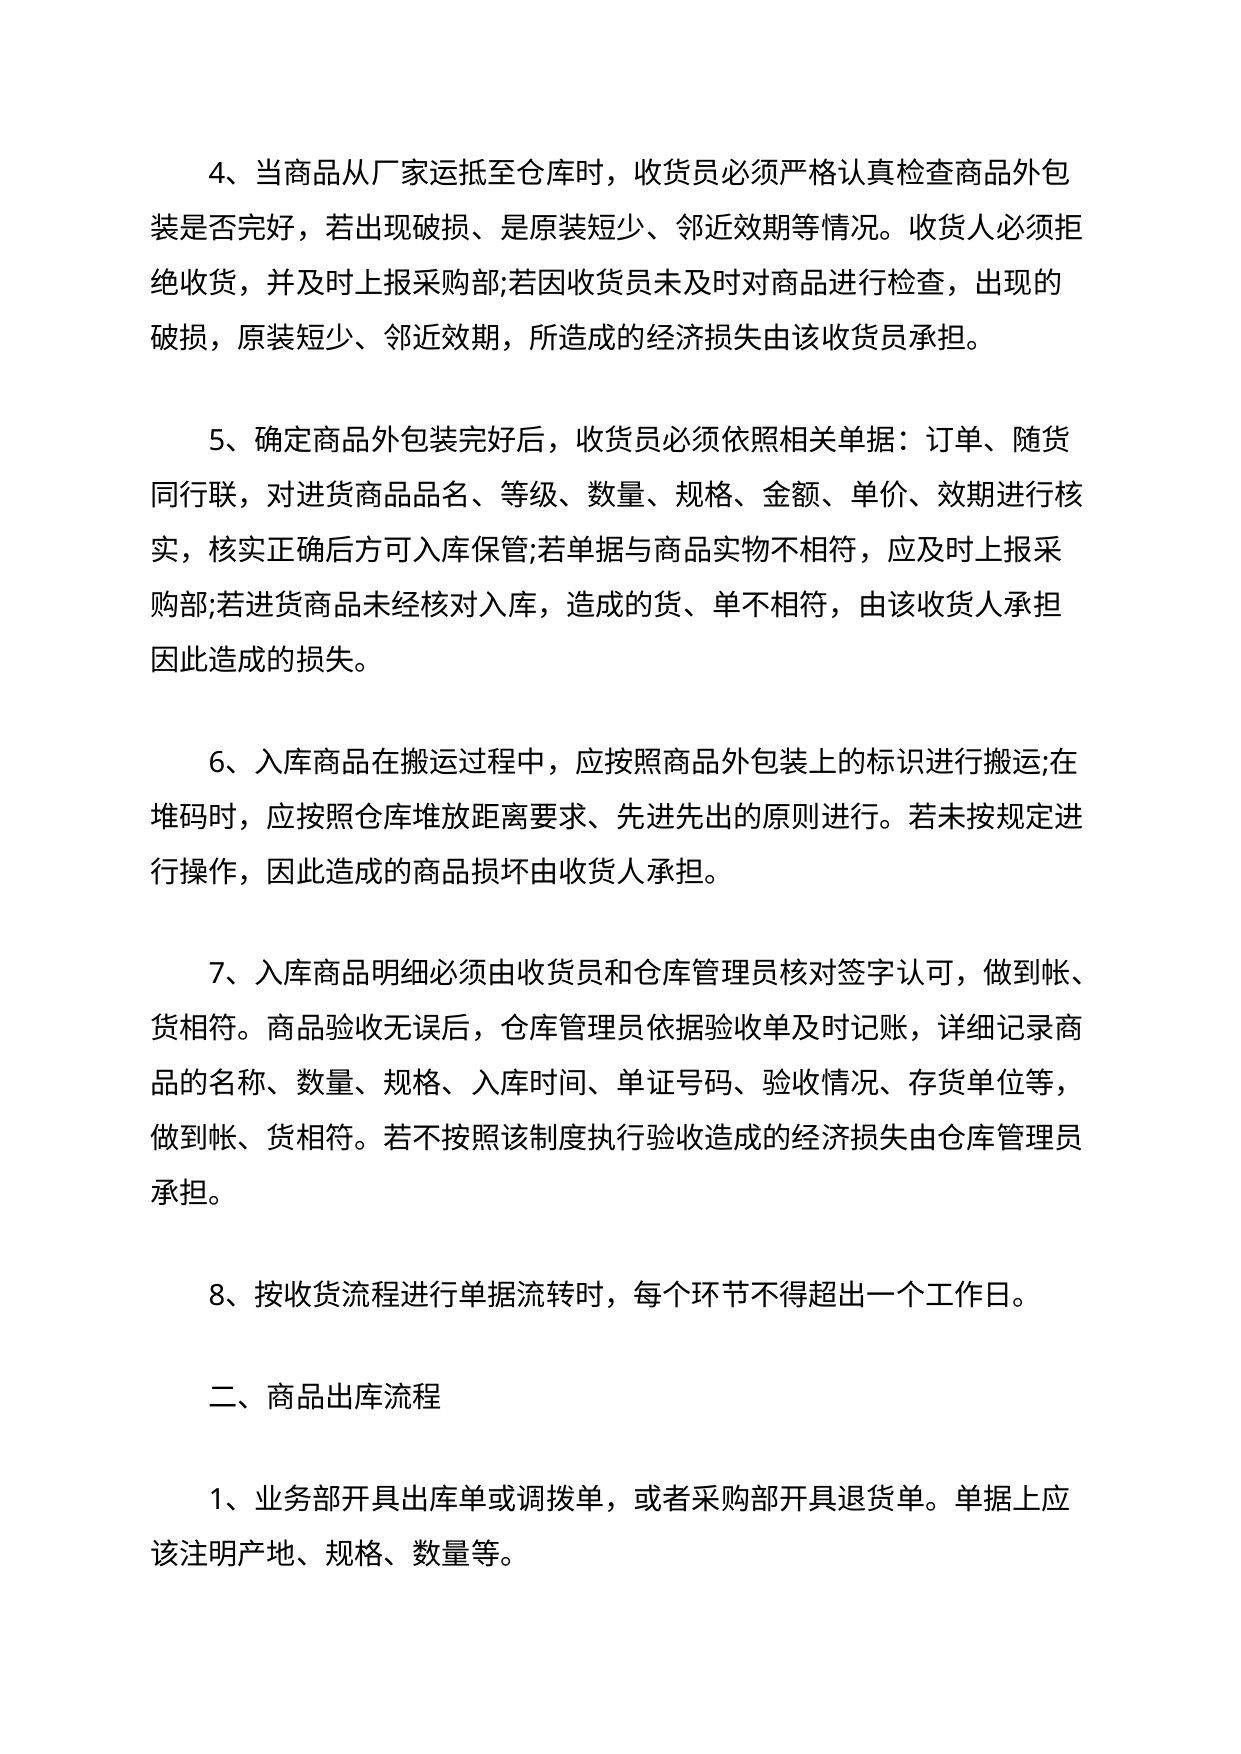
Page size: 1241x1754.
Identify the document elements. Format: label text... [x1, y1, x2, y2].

text 6、入库商品在搬运过程中，应按照商品外包装上的标识进行搬运;在堆码时，应按照仓库堆放距离要求、先进先出的原则进行。若未按规定进行操作，因此造成的商品损坏由收货人承担。 [150, 738, 1090, 891]
text 8、按收货流程进行单据流转时，每个环节不得超出一个工作日。 [150, 1271, 1090, 1314]
text 7、入库商品明细必须由收货员和仓库管理员核对签字认可，做到帐、货相符。商品验收无误后，仓库管理员依据验收单及时记账，详细记录商品的名称、数量、规格、入库时间、单证号码、验收情况、存货单位等，做到帐、货相符。若不按照该制度执行验收造成的经济损失由仓库管理员承担。 [150, 950, 1090, 1212]
text 1、业务部开具出库单或调拨单，或者采购部开具退货单。单据上应该注明产地、规格、数量等。 [150, 1475, 1090, 1572]
text 5、确定商品外包装完好后，收货员必须依照相关单据：订单、随货同行联，对进货商品品名、等级、数量、规格、金额、单价、效期进行核实，核实正确后方可入库保管;若单据与商品实物不相符，应及时上报采购部;若进货商品未经核对入库，造成的货、单不相符，由该收货人承担因此造成的损失。 [150, 417, 1090, 679]
text 4、当商品从厂家运抵至仓库时，收货员必须严格认真检查商品外包装是否完好，若出现破损、是原装短少、邻近效期等情况。收货人必须拒绝收货，并及时上报采购部;若因收货员未及时对商品进行检查，出现的破损，原装短少、邻近效期，所造成的经济损失由该收货员承担。 [150, 150, 1090, 357]
text 二、商品出库流程 [150, 1373, 1090, 1416]
